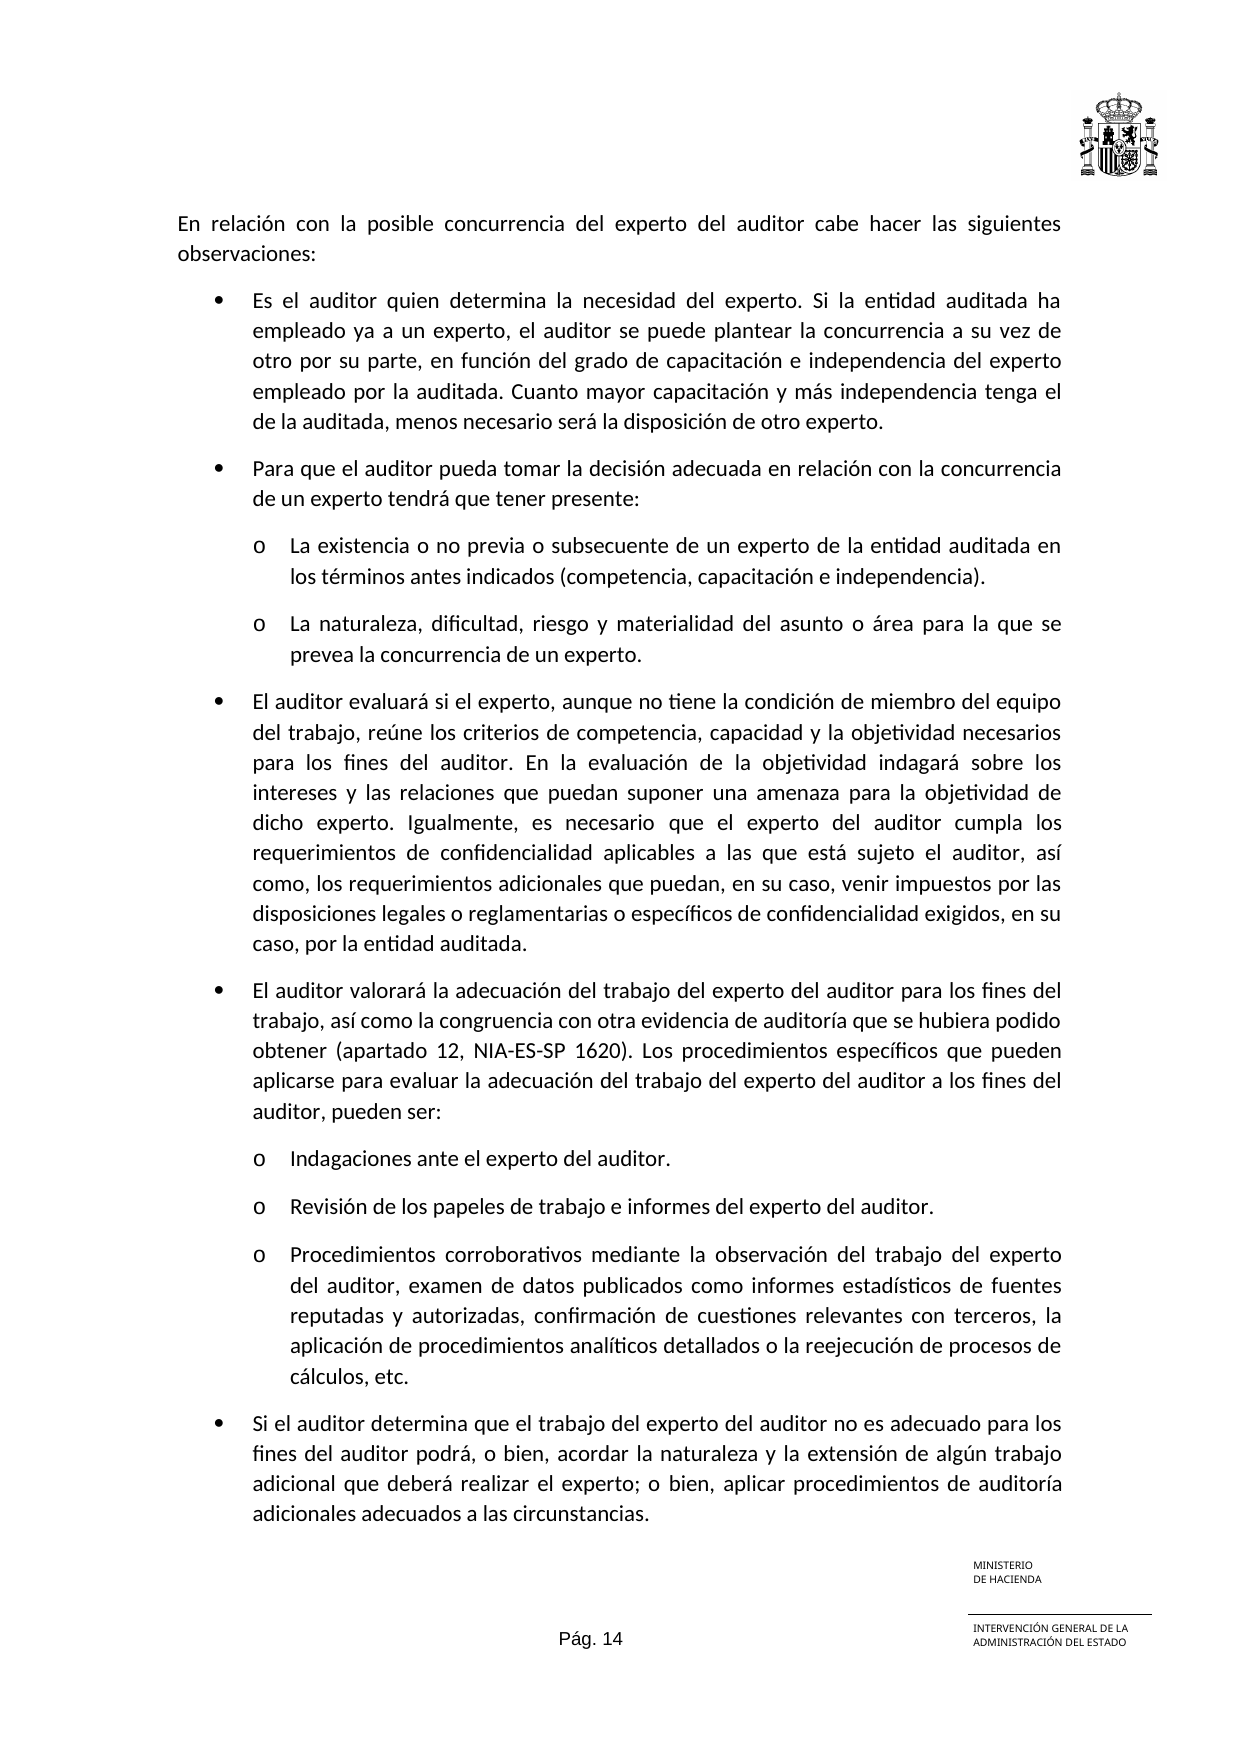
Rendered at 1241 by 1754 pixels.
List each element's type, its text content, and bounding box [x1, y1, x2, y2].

list Indagaciones ante el experto del auditor. [252, 1144, 1063, 1173]
list Revisión de los papeles de trabajo e informes del experto del auditor. [252, 1192, 1063, 1221]
list El auditor evaluará si el experto, aunque no tiene la condición de miembro del equipo del trabajo, reúne los criterios de competencia, capacidad y la objetividad necesarios para los fines del auditor. En la evaluación de la objetividad indagará sobre los intereses y las relaciones que puedan suponer una amenaza para la objetividad de dicho experto. Igualmente, es necesario que el experto del auditor cumpla los requerimientos de confidencialidad aplicables a las que está sujeto el auditor, así como, los requerimientos adicionales que puedan, en su caso, venir impuestos por las disposiciones legales o reglamentarias o específicos de confidencialidad exigidos, en su caso, por la entidad auditada. [215, 687, 1063, 957]
list El auditor valorará la adecuación del trabajo del experto del auditor para los fines del trabajo, así como la congruencia con otra evidencia de auditoría que se hubiera podido obtener (apartado 12, NIA-ES-SP 1620). Los procedimientos específicos que pueden aplicarse para evaluar la adecuación del trabajo del experto del auditor a los fines del auditor, pueden ser: [215, 976, 1063, 1125]
list La naturaleza, dificultad, riesgo y materialidad del asunto o área para la que se prevea la concurrencia de un experto. [252, 609, 1063, 668]
list Procedimientos corroborativos mediante la observación del trabajo del experto del auditor, examen de datos publicados como informes estadísticos de fuentes reputadas y autorizadas, confirmación de cuestiones relevantes con terceros, la aplicación de procedimientos analíticos detallados o la reejecución de procesos de cálculos, etc. [252, 1240, 1063, 1390]
list Es el auditor quien determina la necesidad del experto. Si la entidad auditada ha empleado ya a un experto, el auditor se puede plantear la concurrencia a su vez de otro por su parte, en función del grado de capacitación e independencia del experto empleado por la auditada. Cuanto mayor capacitación y más independencia tenga el de la auditada, menos necesario será la disposición de otro experto. [215, 286, 1063, 435]
list La existencia o no previa o subsecuente de un experto de la entidad auditada en los términos antes indicados (competencia, capacitación e independencia). [252, 531, 1063, 590]
text En relación con la posible concurrencia del experto del auditor cabe hacer las siguientes observaciones: [177, 209, 1063, 267]
list Para que el auditor pueda tomar la decisión adecuada en relación con la concurrencia de un experto tendrá que tener presente: [215, 454, 1063, 512]
picture [1070, 90, 1167, 181]
list Si el auditor determina que el trabajo del experto del auditor no es adecuado para los fines del auditor podrá, o bien, acordar la naturaleza y la extensión de algún trabajo adicional que deberá realizar el experto; o bien, aplicar procedimientos de auditoría adicionales adecuados a las circunstancias. [215, 1409, 1063, 1527]
